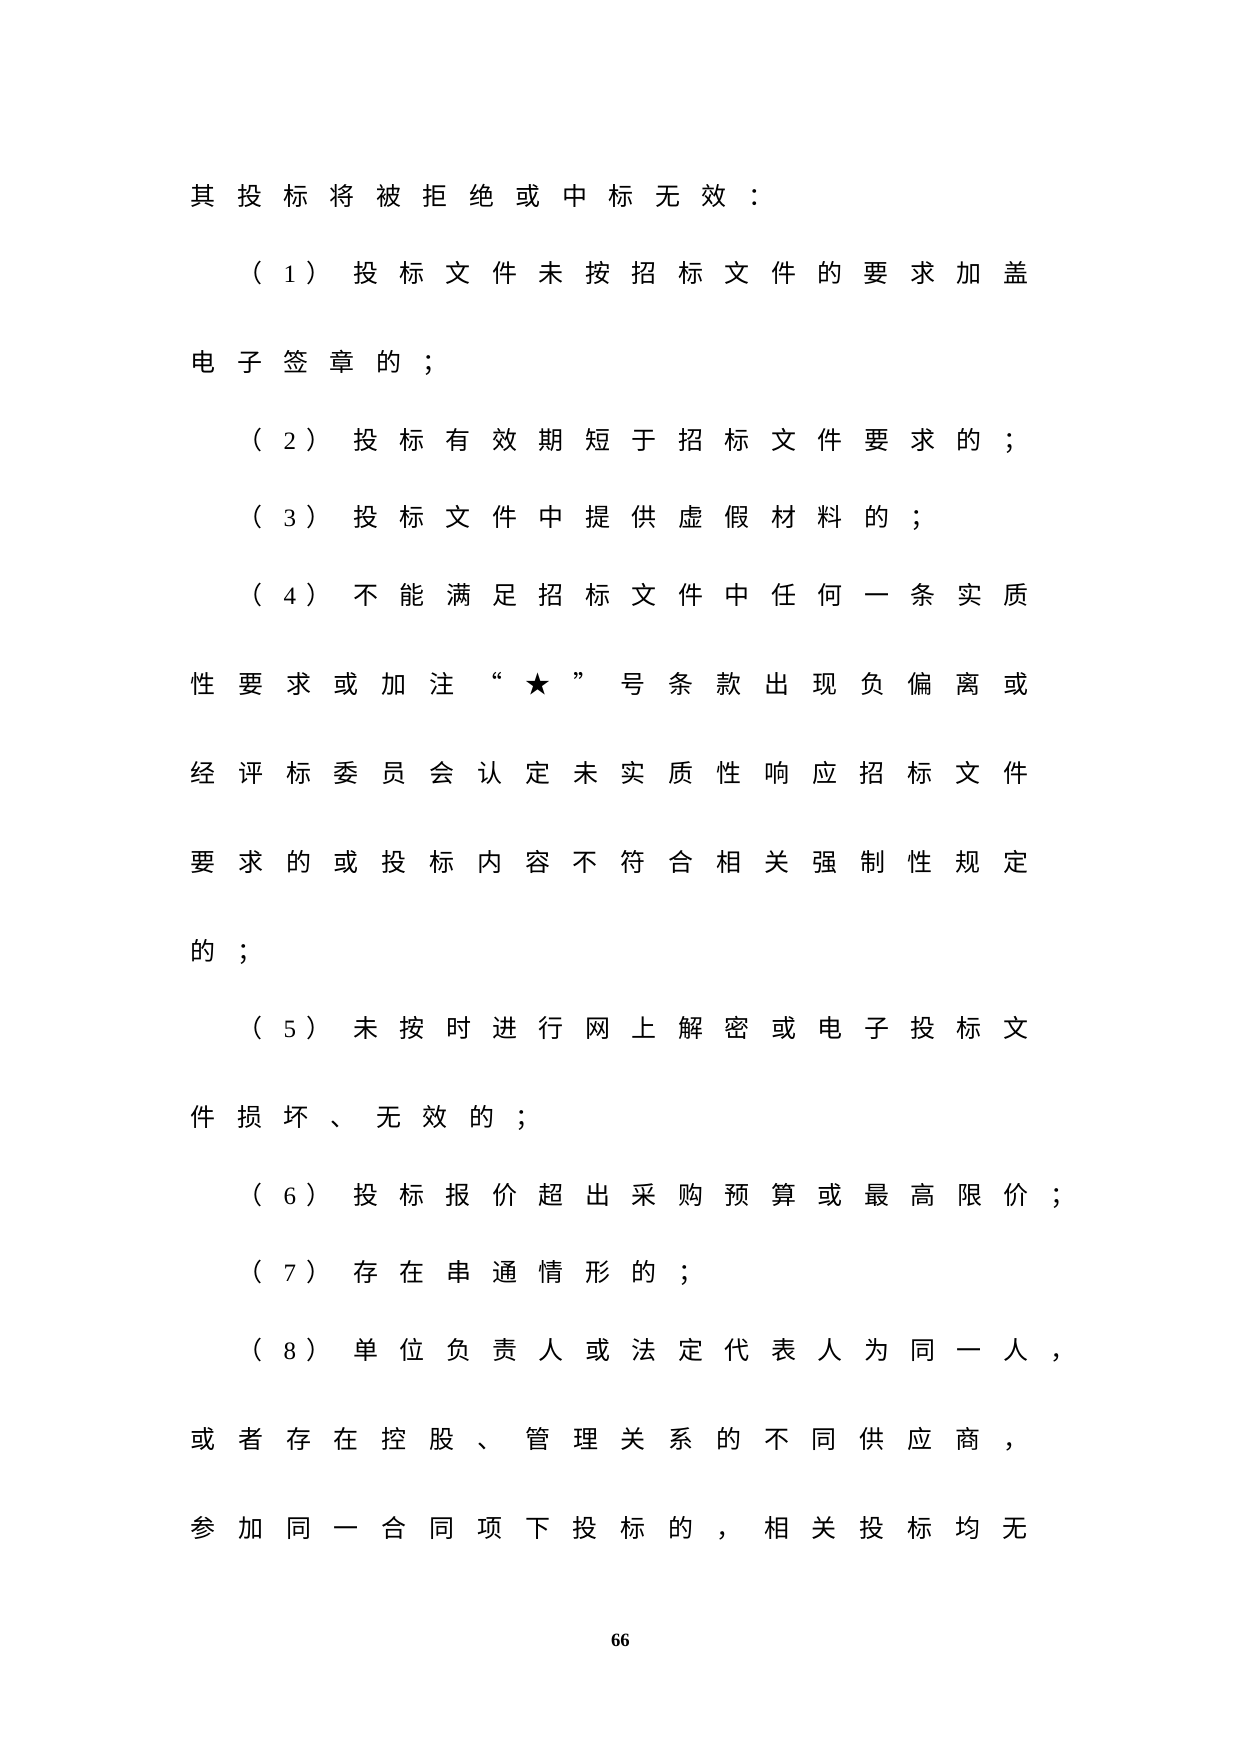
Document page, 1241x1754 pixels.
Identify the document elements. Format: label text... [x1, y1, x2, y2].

text （6）投标报价超出采购预算或最高限价； [190, 1164, 1050, 1223]
text （5）未按时进行网上解密或电子投标文件损坏、无效的； [190, 997, 1050, 1146]
text （4）不能满足招标文件中任何一条实质性要求或加注“★”号条款出现负偏离或经评标委员会认定未实质性响应招标文件要求的或投标内容不符合相关强制性规定的； [190, 563, 1050, 979]
text （7）存在串通情形的； [190, 1241, 1050, 1301]
text （1）投标文件未按招标文件的要求加盖电子签章的； [190, 242, 1050, 390]
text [190, 1319, 1050, 1556]
text （2）投标有效期短于招标文件要求的； [190, 408, 1050, 468]
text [190, 164, 1050, 224]
text （3）投标文件中提供虚假材料的； [190, 486, 1050, 545]
